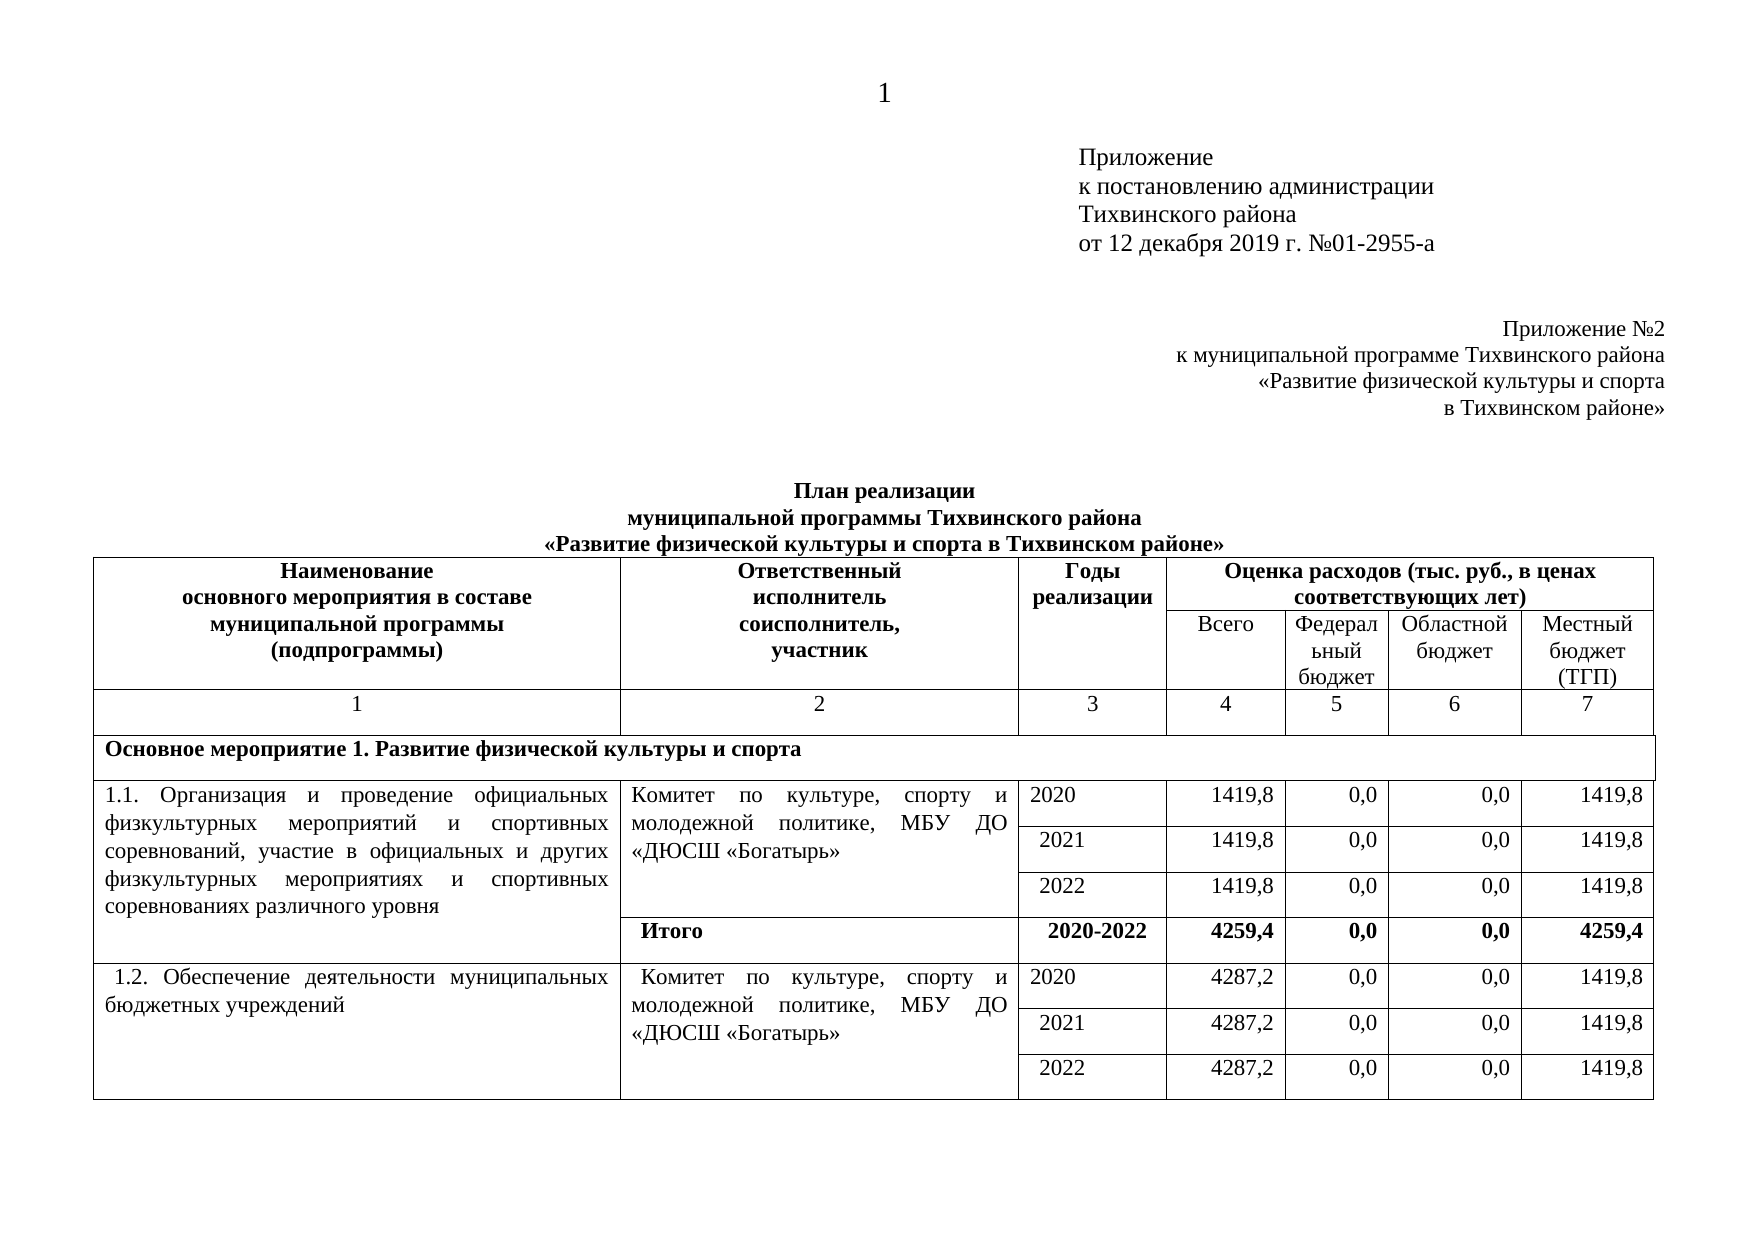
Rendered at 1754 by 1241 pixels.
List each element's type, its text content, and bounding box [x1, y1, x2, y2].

table_cell 4259,4 [1167, 918, 1285, 962]
table_cell 2021 [1019, 827, 1166, 871]
text «Развитие физической культуры и спорта [103, 367, 1665, 394]
table_cell 0,0 [1389, 964, 1521, 1008]
table_cell 0,0 [1389, 1009, 1521, 1053]
table_cell 3 [1019, 690, 1166, 735]
table_cell 1419,8 [1167, 873, 1285, 917]
table_cell 0,0 [1286, 1055, 1388, 1099]
table_header Ответственный исполнитель соисполнитель, участник [621, 558, 1018, 689]
text Приложение №2 [103, 314, 1665, 341]
table_cell 0,0 [1389, 873, 1521, 917]
table_cell 2022 [1019, 1055, 1166, 1099]
table_cell 0,0 [1286, 964, 1388, 1008]
table_cell Комитет по культуре, спорту и молодежной политике, МБУ ДО «ДЮСШ «Богатырь» [621, 964, 1018, 1099]
table_cell 2020-2022 [1019, 918, 1166, 962]
table_cell 1419,8 [1522, 781, 1653, 826]
table_cell Комитет по культуре, спорту и молодежной политике, МБУ ДО «ДЮСШ «Богатырь» [621, 781, 1018, 917]
table_cell Основное мероприятие 1. Развитие физической культуры и спорта [94, 736, 1655, 780]
table_cell 4287,2 [1167, 1055, 1285, 1099]
table_cell 2 [621, 690, 1018, 735]
text от 12 декабря 2019 г. №01-2955-а [1078, 228, 1665, 257]
table_cell 4259,4 [1522, 918, 1653, 962]
table_cell 2021 [1019, 1009, 1166, 1053]
text Приложение [1078, 142, 1665, 171]
table_cell 1419,8 [1167, 781, 1285, 826]
table_header Наименование основного мероприятия в составе муниципальной программы (подпрограммы) [94, 558, 620, 689]
table_cell 0,0 [1389, 781, 1521, 826]
table_cell 1.2. Обеспечение деятельности муниципальных бюджетных учреждений [94, 964, 620, 1099]
table_cell Областной бюджет [1389, 611, 1521, 689]
table_cell 1419,8 [1522, 964, 1653, 1008]
table_header Годы реализации [1019, 558, 1166, 689]
table_cell Местный бюджет (ТГП) [1522, 611, 1653, 689]
table_cell 1 [94, 690, 620, 735]
table_cell 0,0 [1286, 1009, 1388, 1053]
table_cell 1.1. Организация и проведение официальных физкультурных мероприятий и спортивных соревнований, участие в официальных и других физкультурных мероприятиях и спортивных соревнованиях различного уровня [94, 781, 620, 962]
table_cell Федеральный бюджет [1286, 611, 1388, 689]
table_cell 4287,2 [1167, 964, 1285, 1008]
text к муниципальной программе Тихвинского района [103, 341, 1665, 367]
table_cell 4287,2 [1167, 1009, 1285, 1053]
table_header Оценка расходов (тыс. руб., в ценах соответствующих лет) [1167, 558, 1653, 610]
table_cell 2020 [1019, 781, 1166, 826]
table_cell 6 [1389, 690, 1521, 735]
table_cell 1419,8 [1522, 873, 1653, 917]
table_cell 0,0 [1286, 781, 1388, 826]
table_cell 5 [1286, 690, 1388, 735]
table_cell 1419,8 [1522, 1055, 1653, 1099]
table_cell Всего [1167, 611, 1285, 689]
table_cell 4 [1167, 690, 1285, 735]
table_cell Итого [621, 918, 1018, 962]
table_cell 0,0 [1286, 827, 1388, 871]
text Тихвинского района [1078, 199, 1665, 228]
table_cell 1419,8 [1167, 827, 1285, 871]
table_cell 0,0 [1389, 1055, 1521, 1099]
table_cell 1419,8 [1522, 827, 1653, 871]
table_cell 0,0 [1389, 918, 1521, 962]
table_cell 0,0 [1389, 827, 1521, 871]
table_cell 0,0 [1286, 918, 1388, 962]
text План реализации [103, 477, 1665, 504]
table_cell 7 [1522, 690, 1653, 735]
table_cell 1419,8 [1522, 1009, 1653, 1053]
text «Развитие физической культуры и спорта в Тихвинском районе» [103, 530, 1665, 557]
table_cell 2020 [1019, 964, 1166, 1008]
text муниципальной программы Тихвинского района [103, 504, 1665, 530]
text в Тихвинском районе» [103, 394, 1665, 420]
table_cell 2022 [1019, 873, 1166, 917]
table_cell 0,0 [1286, 873, 1388, 917]
text к постановлению администрации [1078, 171, 1665, 199]
